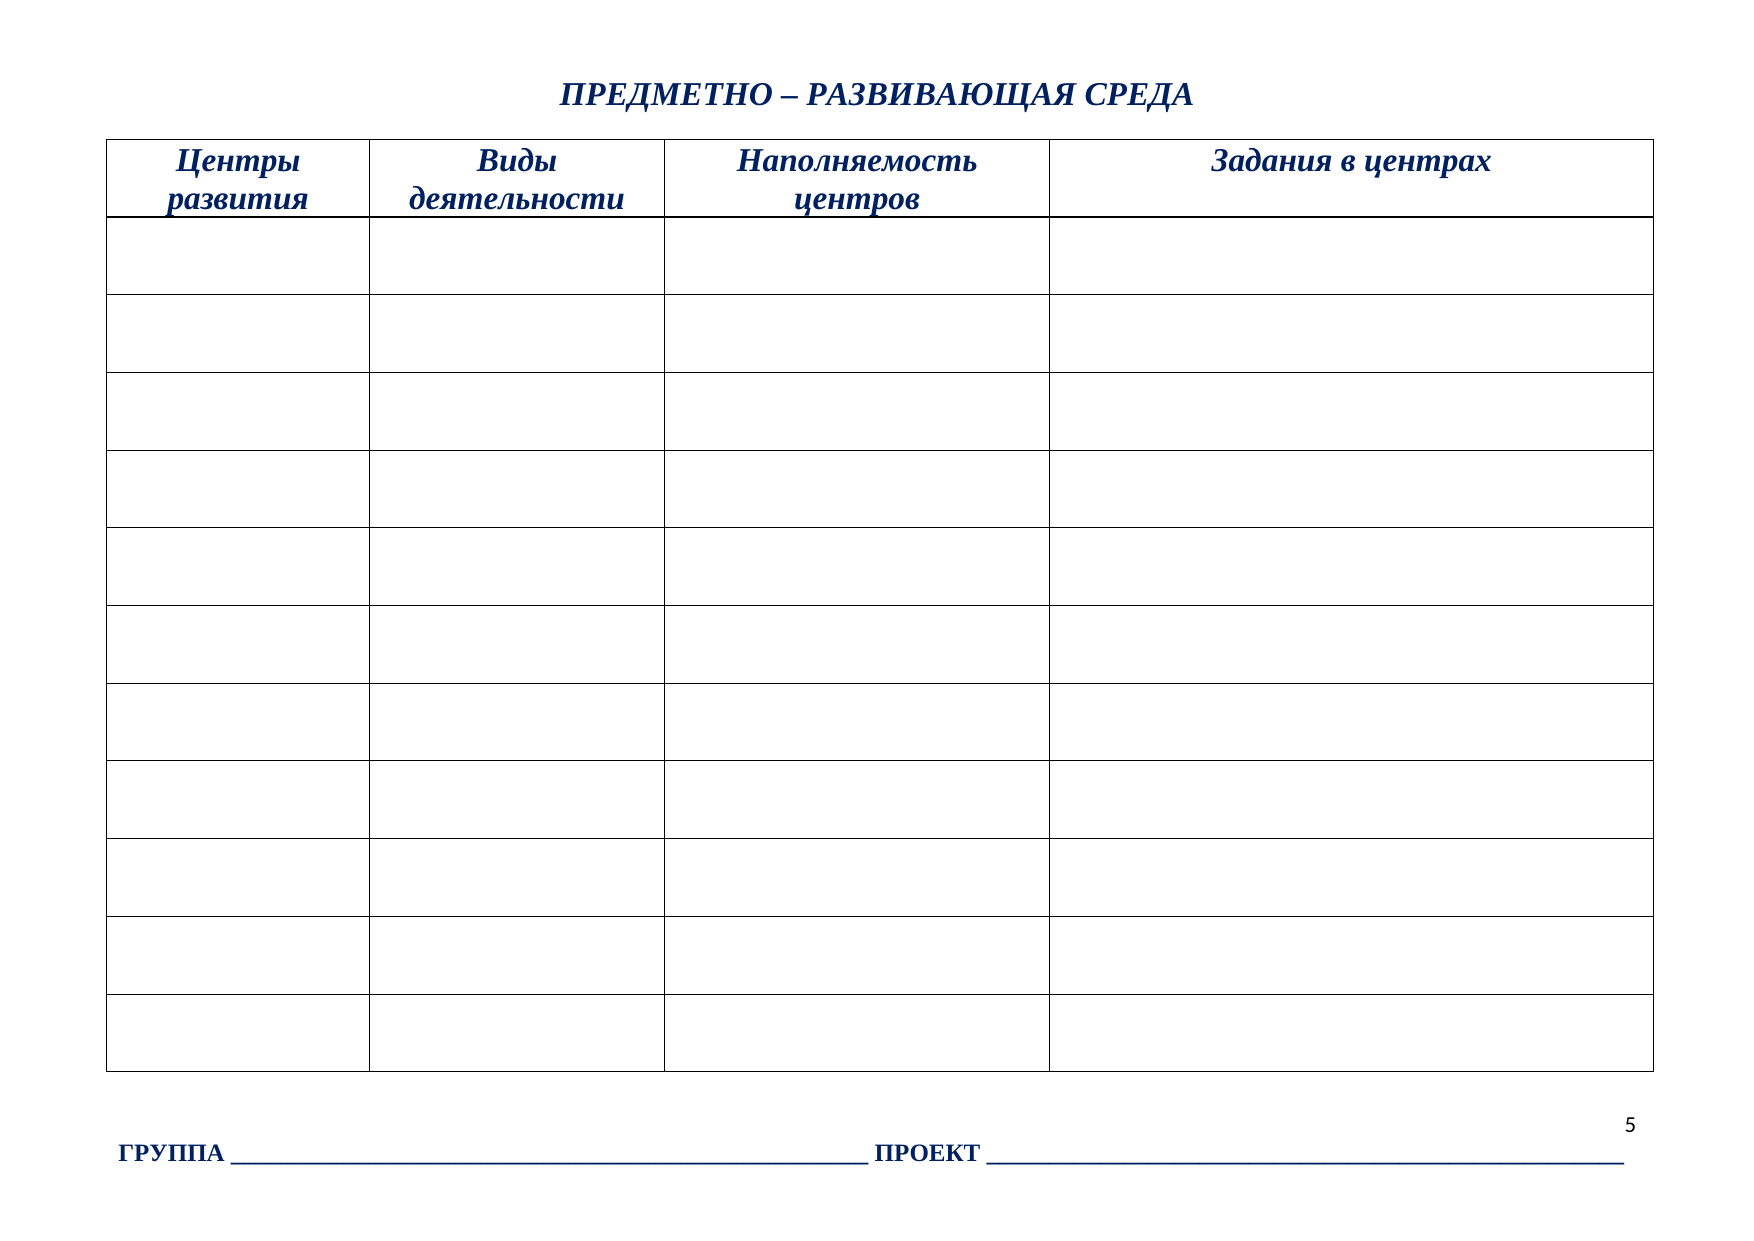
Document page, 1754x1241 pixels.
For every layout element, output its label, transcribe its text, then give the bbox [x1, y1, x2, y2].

table_cell [665, 373, 1049, 449]
table_cell [370, 839, 664, 916]
table_cell [665, 917, 1049, 993]
table_cell [665, 839, 1049, 916]
table_cell [1050, 995, 1653, 1071]
table_cell [107, 295, 369, 372]
table_cell [370, 917, 664, 993]
table_header Задания в центрах [1050, 140, 1653, 216]
table_cell [1050, 451, 1653, 527]
table_cell [107, 451, 369, 527]
table_cell [107, 528, 369, 605]
table_cell [370, 295, 664, 372]
table_cell [665, 995, 1049, 1071]
table_cell [665, 684, 1049, 760]
table_cell [1050, 917, 1653, 993]
table_cell [107, 373, 369, 449]
table_cell [107, 839, 369, 916]
table_cell [370, 528, 664, 605]
table_cell [1050, 218, 1653, 294]
table_cell [1050, 373, 1653, 449]
table_cell [107, 995, 369, 1071]
table_cell [665, 218, 1049, 294]
table_cell [107, 684, 369, 760]
table_cell [665, 528, 1049, 605]
text ПРЕДМЕТНО – РАЗВИВАЮЩАЯ СРЕДА [118, 74, 1636, 112]
table_cell [370, 373, 664, 449]
table_cell [107, 218, 369, 294]
table_cell [370, 761, 664, 838]
table_header Центры развития [107, 140, 369, 216]
table_cell [1050, 684, 1653, 760]
table_header Наполняемость центров [665, 140, 1049, 216]
table_cell [370, 218, 664, 294]
table_header Виды деятельности [370, 140, 664, 216]
table_cell [370, 995, 664, 1071]
table_cell [1050, 528, 1653, 605]
table_cell [665, 295, 1049, 372]
table_cell [370, 606, 664, 683]
table_cell [107, 917, 369, 993]
table_cell [665, 451, 1049, 527]
table_cell [370, 684, 664, 760]
table_cell [1050, 761, 1653, 838]
table_cell [1050, 295, 1653, 372]
table_cell [107, 761, 369, 838]
table_cell [665, 761, 1049, 838]
table_cell [1050, 839, 1653, 916]
table_cell [370, 451, 664, 527]
table_cell [1050, 606, 1653, 683]
table_cell [665, 606, 1049, 683]
table_cell [107, 606, 369, 683]
